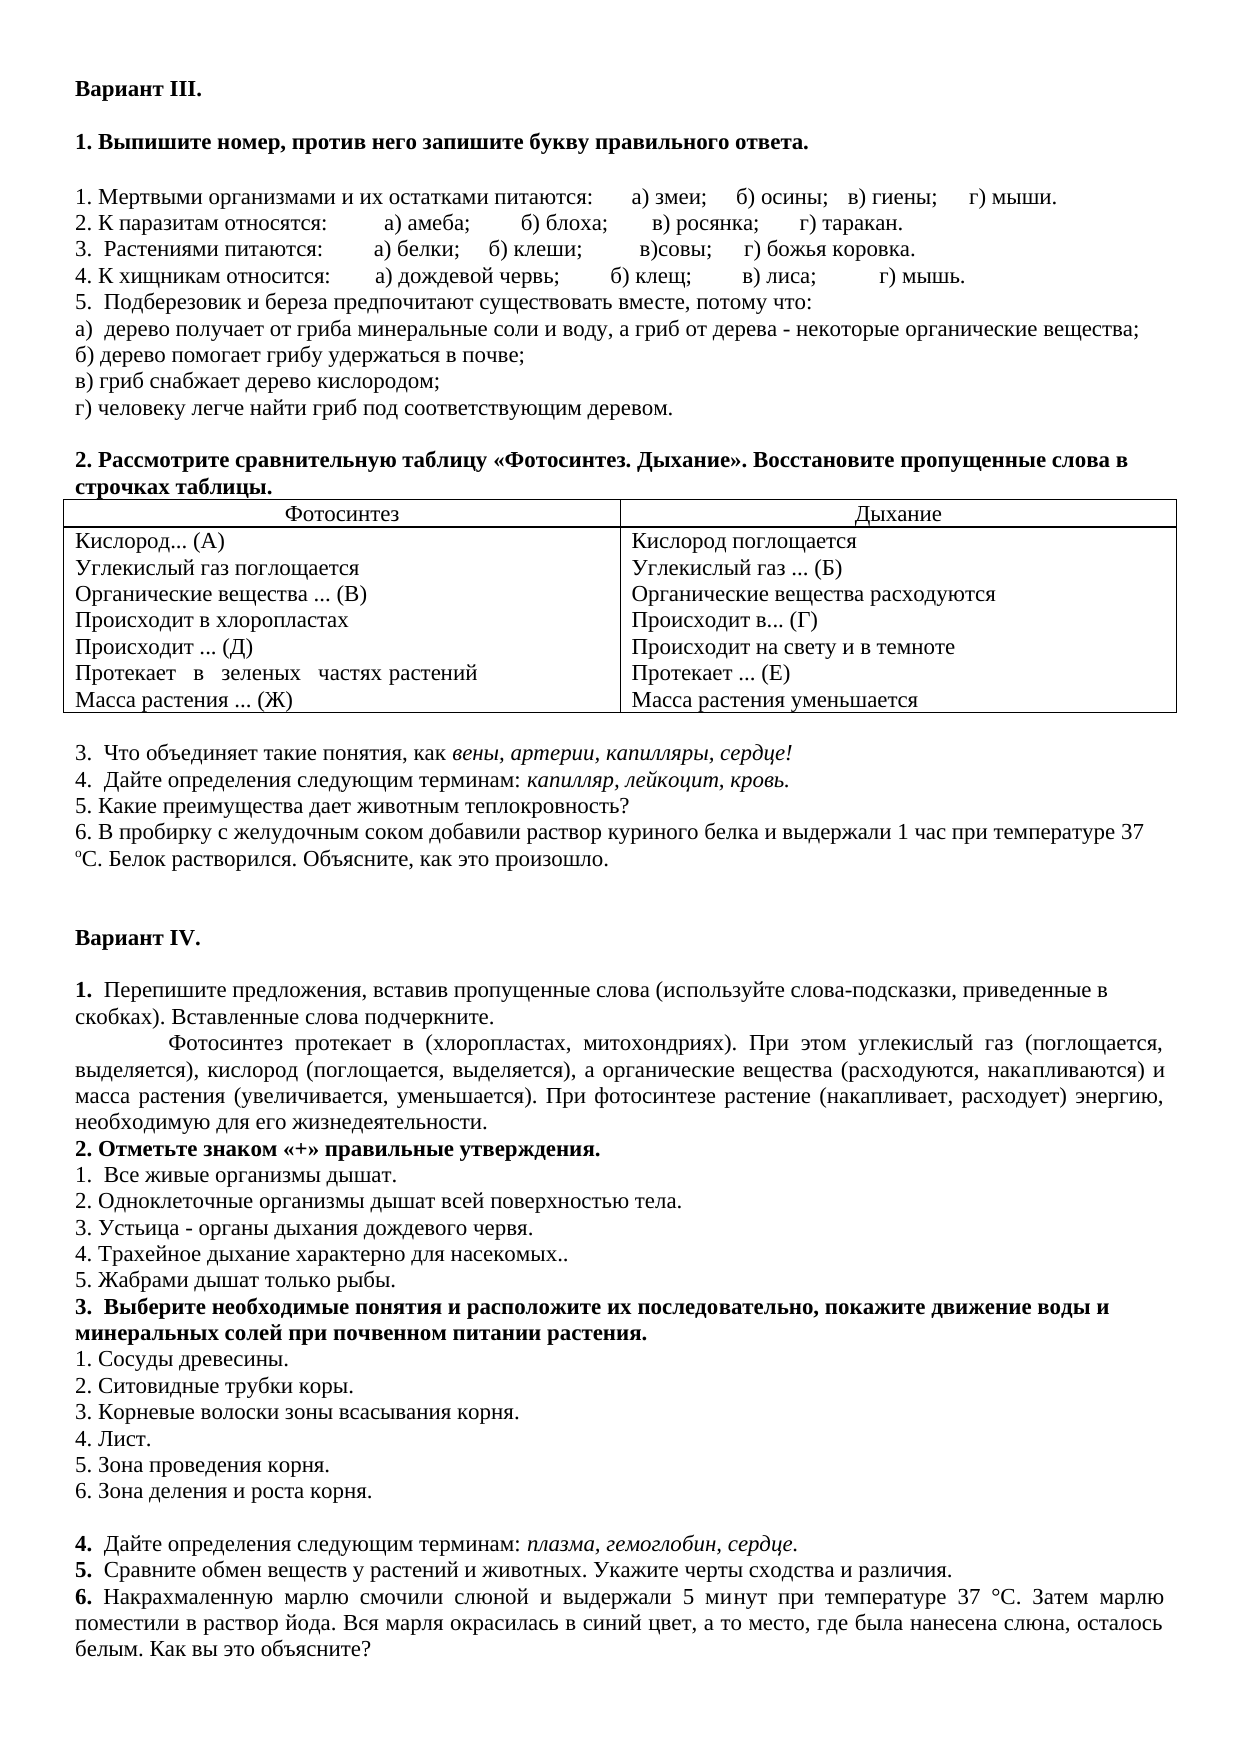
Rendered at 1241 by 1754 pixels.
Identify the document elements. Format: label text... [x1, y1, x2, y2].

table_header Дыхание [621, 500, 1176, 526]
text 5. Какие преимущества дает животным теплокровность? [75, 792, 1165, 818]
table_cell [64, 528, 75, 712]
text 3. Корневые волоски зоны всасывания корня. [75, 1398, 1165, 1424]
text 1. Выпишите номер, против него запишите букву правильного ответа. [75, 128, 1165, 154]
text 1. Все живые организмы дышат. [75, 1161, 1165, 1187]
text 3. Что объединяет такие понятия, как вены, артерии, капилляры, сердце! [75, 739, 1165, 766]
text 3. Выберите необходимые понятия и расположите их последовательно, покажите движение воды и минеральных солей при почвенном питании растения. [75, 1293, 1165, 1346]
text 3. Растениями питаются: а) белки; б) клеши; в)совы; г) божья коровка. [75, 236, 1165, 262]
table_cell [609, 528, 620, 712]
text Фотосинтез протекает в (хлоропластах, митохондриях). При этом углекислый газ (поглощается, выделяется), кислород (поглощается, выделяется), а органические вещества (расходуются, накапливаются) и масса растения (увеличивается, уменьшается). При фотосинтезе растение (накапливает, расходует) энергию, необходимую для его жизнедеятельности. [75, 1029, 1165, 1135]
text Вариант IV. [75, 924, 1165, 950]
text 6. В пробирку с желудочным соком добавили раствор куриного белка и выдержали 1 час при температуре 37 оС. Белок растворился. Объясните, как это произошло. [75, 818, 1165, 871]
text 5. Сравните обмен веществ у растений и животных. Укажите черты сходства и различия. [75, 1556, 1165, 1583]
text 4. К хищникам относится: а) дождевой червь; б) клещ; в) лиса; г) мышь. [75, 262, 1165, 288]
text 4. Трахейное дыхание характерно для насекомых.. [75, 1240, 1165, 1266]
text 4. Дайте определения следующим терминам: плазма, гемоглобин, сердце. [75, 1530, 1165, 1556]
text а) дерево получает от гриба минеральные соли и воду, а гриб от дерева - некоторые органические вещества; [75, 314, 1165, 341]
text г) человеку легче найти гриб под соответствующим деревом. [75, 394, 1165, 420]
text 5. Жабрами дышат только рыбы. [75, 1266, 1165, 1293]
text б) дерево помогает грибу удержаться в почве; [75, 341, 1165, 367]
text в) гриб снабжает дерево кислородом; [75, 367, 1165, 394]
text 6. Зона деления и роста корня. [75, 1477, 1165, 1504]
text 2. Ситовидные трубки коры. [75, 1372, 1165, 1398]
text Вариант III. [75, 75, 1165, 101]
text 5. Подберезовик и береза предпочитают существовать вместе, потому что: [75, 288, 1165, 314]
text 3. Устьица - органы дыхания дождевого червя. [75, 1214, 1165, 1240]
text 6. Накрахмаленную марлю смочили слюной и выдержали 5 минут при температуре 37 °С. Затем марлю поместили в раствор йода. Вся марля окрасилась в синий цвет, а то место, где была нанесена слюна, осталось белым. Как вы это объясните? [75, 1583, 1165, 1662]
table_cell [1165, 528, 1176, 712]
text 1. Сосуды древесины. [75, 1346, 1165, 1372]
text 1. Перепишите предложения, вставив пропущенные слова (используйте слова-подсказки, приведенные в скобках). Вставленные слова подчеркните. [75, 977, 1165, 1029]
text 4. Дайте определения следующим терминам: капилляр, лейкоцит, кровь. [75, 766, 1165, 792]
text 4. Лист. [75, 1424, 1165, 1451]
text 1. Мертвыми организмами и их остатками питаются: а) змеи; б) осины; в) гиены; г) мыши. [75, 183, 1165, 209]
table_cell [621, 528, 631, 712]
text 5. Зона проведения корня. [75, 1451, 1165, 1477]
text 2. Отметьте знаком «+» правильные утверждения. [75, 1135, 1165, 1161]
text 2. К паразитам относятся: а) амеба; б) блоха; в) росянка; г) таракан. [75, 209, 1165, 236]
text 2. Одноклеточные организмы дышат всей поверхностью тела. [75, 1187, 1165, 1214]
text 2. Рассмотрите сравнительную таблицу «Фотосинтез. Дыхание». Восстановите пропущенные слова в строчках таблицы. [75, 446, 1165, 499]
